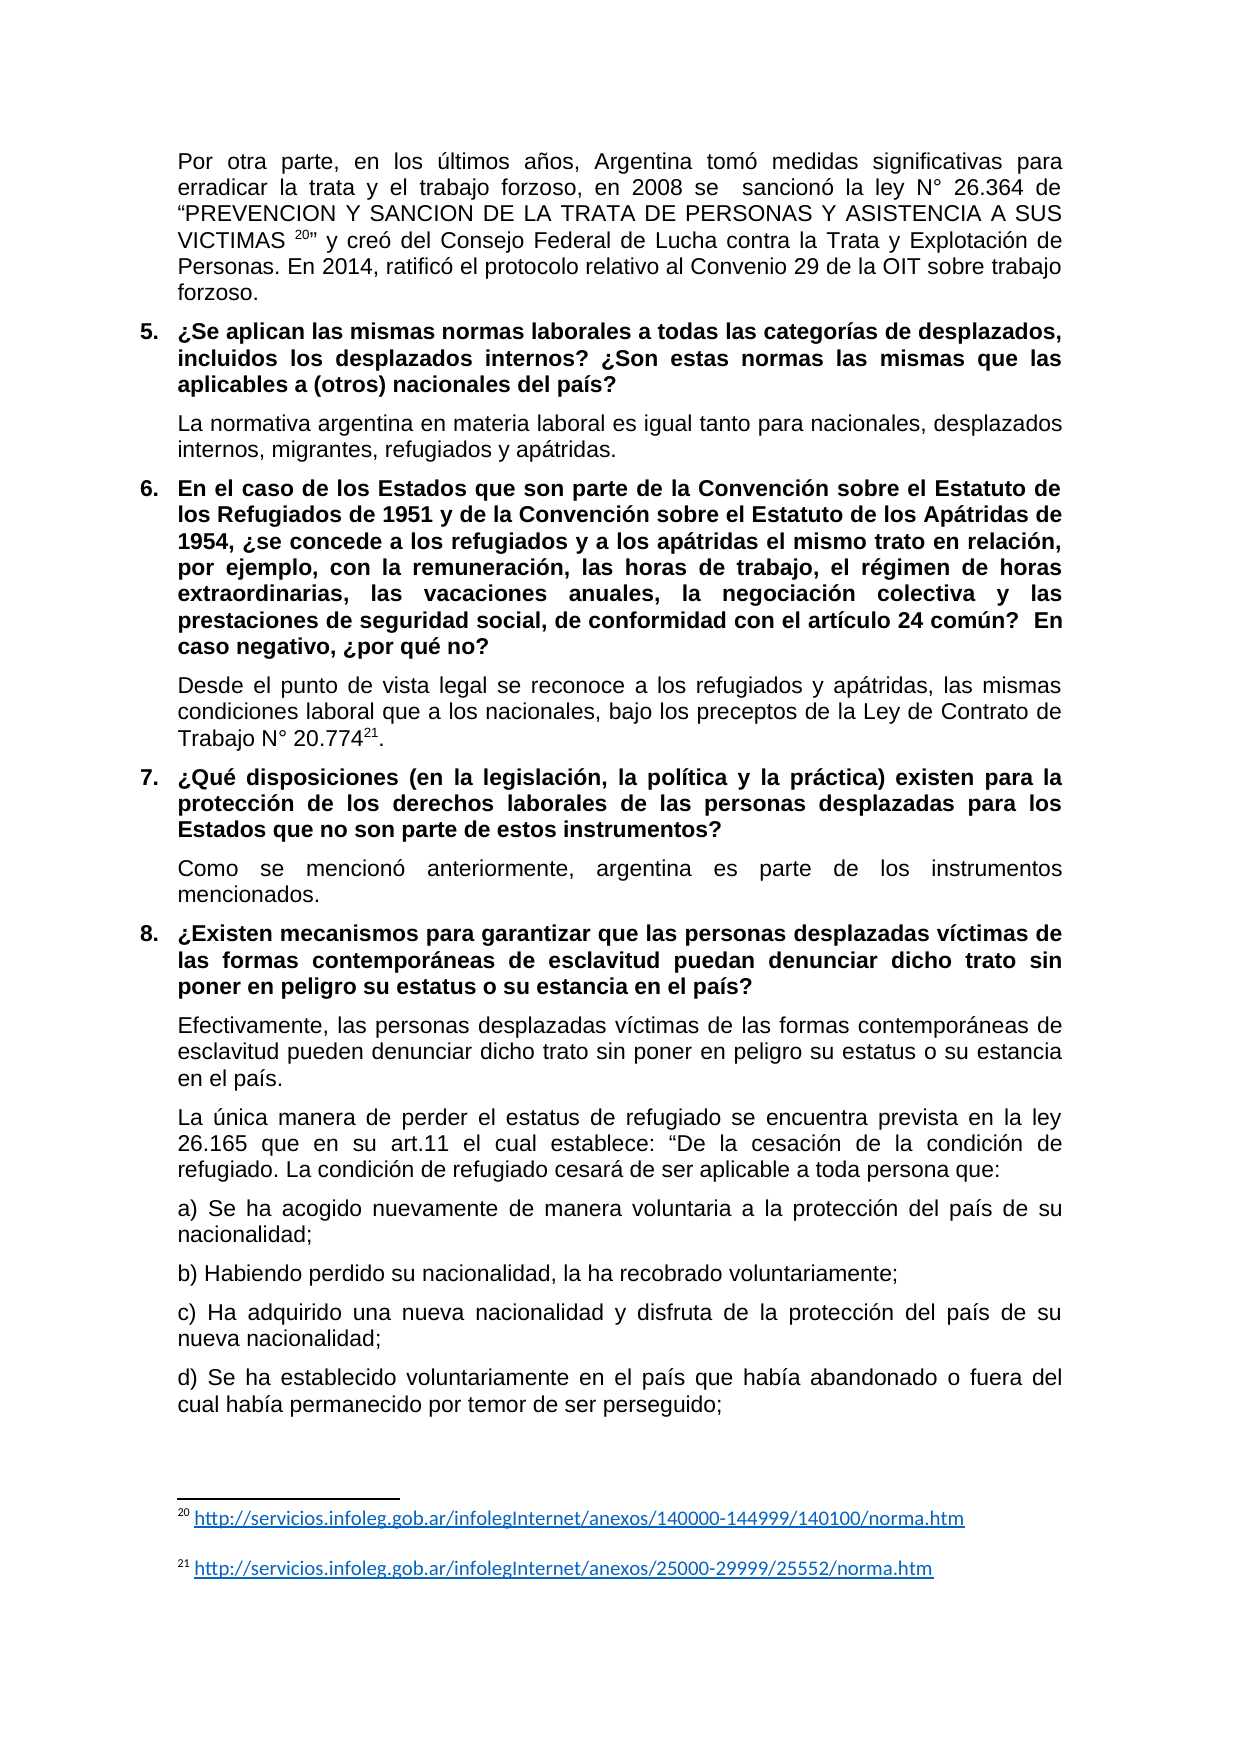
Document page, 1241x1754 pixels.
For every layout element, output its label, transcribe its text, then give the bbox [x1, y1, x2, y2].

list ¿Se aplican las mismas normas laborales a todas las categorías de desplazados, incluidos los desplazados internos? ¿Son estas normas las mismas que las aplicables a (otros) nacionales del país? [140, 318, 1063, 397]
text La única manera de perder el estatus de refugiado se encuentra prevista en la ley 26.165 que en su art.11 el cual establece: “De la cesación de la condición de refugiado. La condición de refugiado cesará de ser aplicable a toda persona que: [177, 1103, 1063, 1182]
text d) Se ha establecido voluntariamente en el país que había abandonado o fuera del cual había permanecido por temor de ser perseguido; [177, 1364, 1063, 1417]
text a) Se ha acogido nuevamente de manera voluntaria a la protección del país de su nacionalidad; [177, 1195, 1063, 1248]
list En el caso de los Estados que son parte de la Convención sobre el Estatuto de los Refugiados de 1951 y de la Convención sobre el Estatuto de los Apátridas de 1954, ¿se concede a los refugiados y a los apátridas el mismo trato en relación, por ejemplo, con la remuneración, las horas de trabajo, el régimen de horas extraordinarias, las vacaciones anuales, la negociación colectiva y las prestaciones de seguridad social, de conformidad con el artículo 24 común? En caso negativo, ¿por qué no? [140, 475, 1063, 659]
list ¿Qué disposiciones (en la legislación, la política y la práctica) existen para la protección de los derechos laborales de las personas desplazadas para los Estados que no son parte de estos instrumentos? [140, 763, 1063, 843]
text Como se mencionó anteriormente, argentina es parte de los instrumentos mencionados. [177, 855, 1063, 908]
text Por otra parte, en los últimos años, Argentina tomó medidas significativas para erradicar la trata y el trabajo forzoso, en 2008 se sancionó la ley N° 26.364 de “PREVENCION Y SANCION DE LA TRATA DE PERSONAS Y ASISTENCIA A SUS VICTIMAS ” y creó del Consejo Federal de Lucha contra la Trata y Explotación de Personas. En 2014, ratificó el protocolo relativo al Convenio 29 de la OIT sobre trabajo forzoso. [177, 148, 1063, 306]
text b) Habiendo perdido su nacionalidad, la ha recobrado voluntariamente; [177, 1260, 1063, 1287]
text Efectivamente, las personas desplazadas víctimas de las formas contemporáneas de esclavitud pueden denunciar dicho trato sin poner en peligro su estatus o su estancia en el país. [177, 1012, 1063, 1091]
text Desde el punto de vista legal se reconoce a los refugiados y apátridas, las mismas condiciones laboral que a los nacionales, bajo los preceptos de la Ley de Contrato de Trabajo N° 20.774. [177, 672, 1063, 751]
list ¿Existen mecanismos para garantizar que las personas desplazadas víctimas de las formas contemporáneas de esclavitud puedan denunciar dicho trato sin poner en peligro su estatus o su estancia en el país? [140, 920, 1063, 999]
text c) Ha adquirido una nueva nacionalidad y disfruta de la protección del país de su nueva nacionalidad; [177, 1299, 1063, 1352]
text La normativa argentina en materia laboral es igual tanto para nacionales, desplazados internos, migrantes, refugiados y apátridas. [177, 410, 1063, 462]
